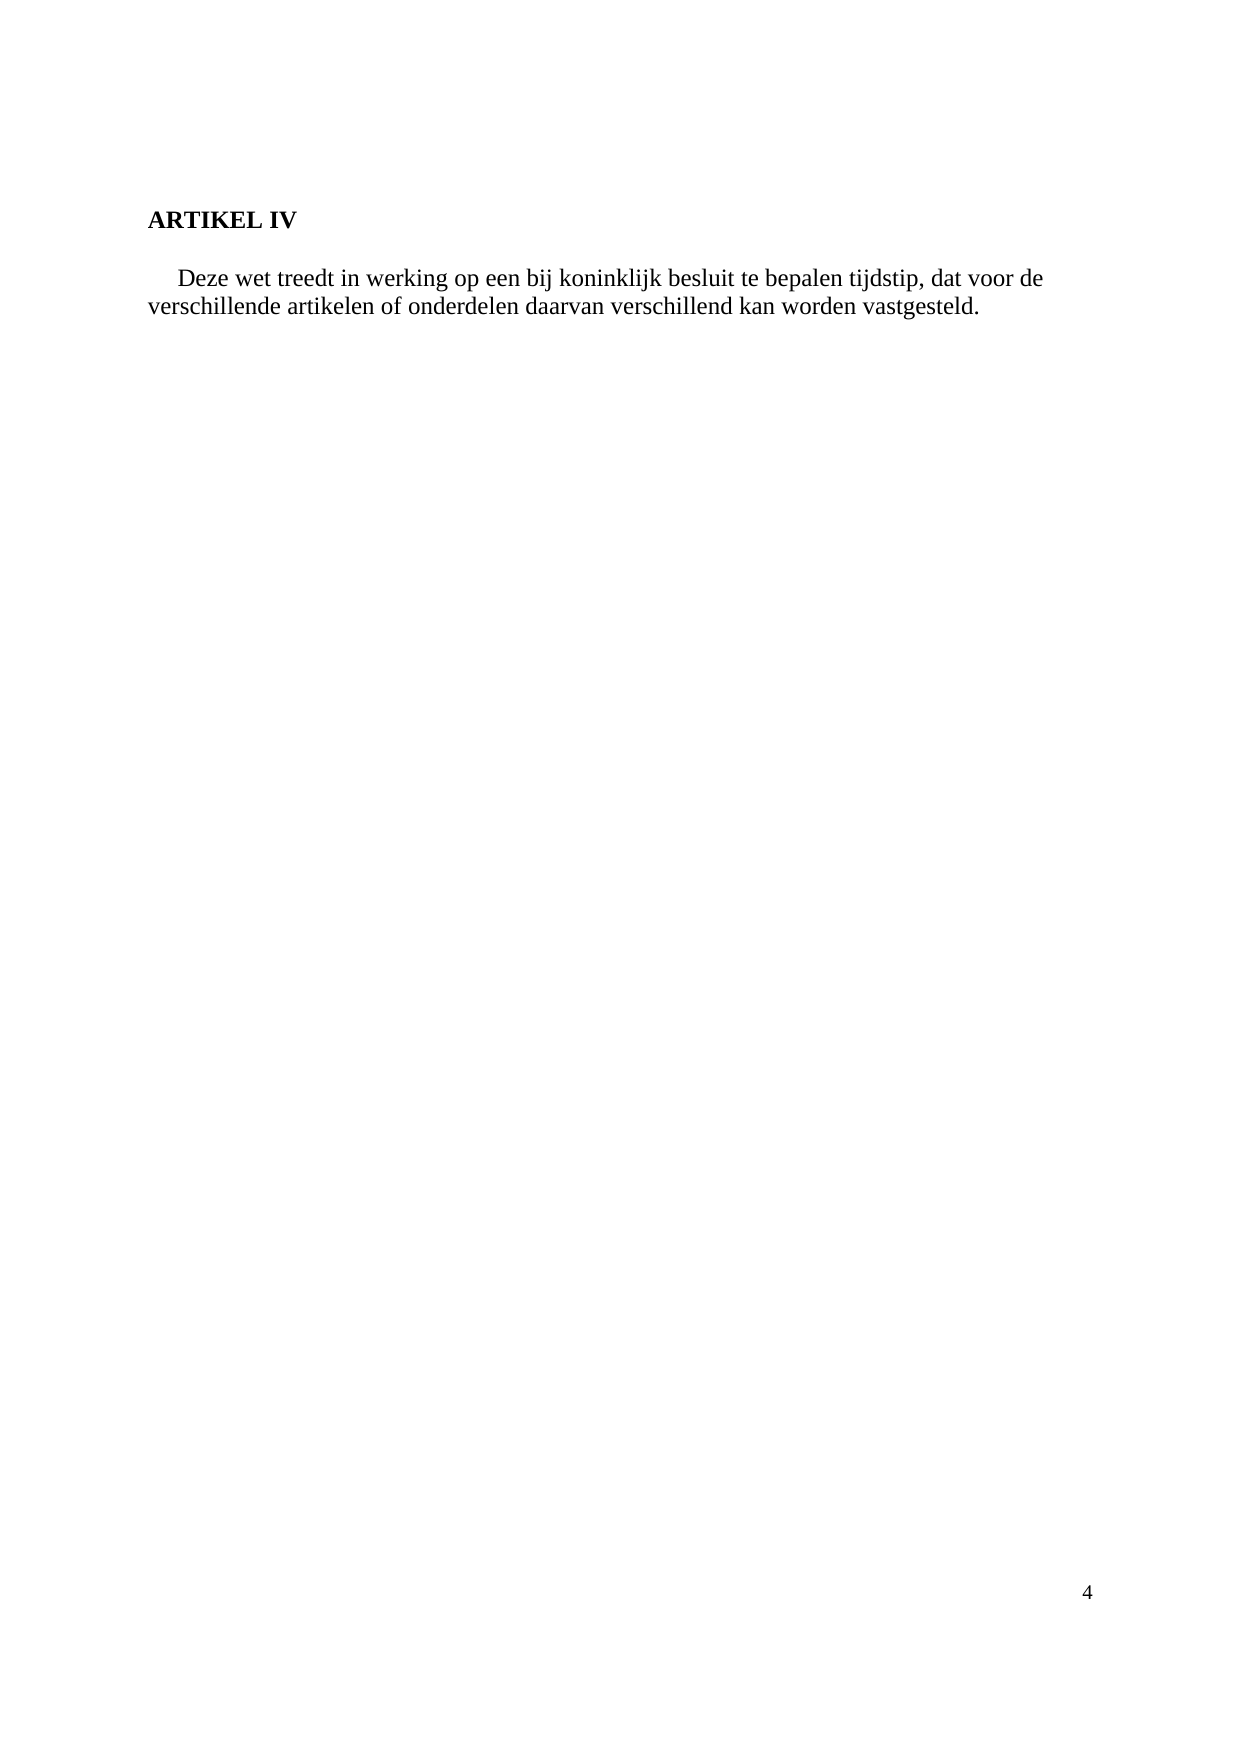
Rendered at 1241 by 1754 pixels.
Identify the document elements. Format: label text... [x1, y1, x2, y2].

text ARTIKEL IV [148, 205, 1092, 234]
text Deze wet treedt in werking op een bij koninklijk besluit te bepalen tijdstip, dat voor de verschillende artikelen of onderdelen daarvan verschillend kan worden vastgesteld. [148, 263, 1092, 320]
